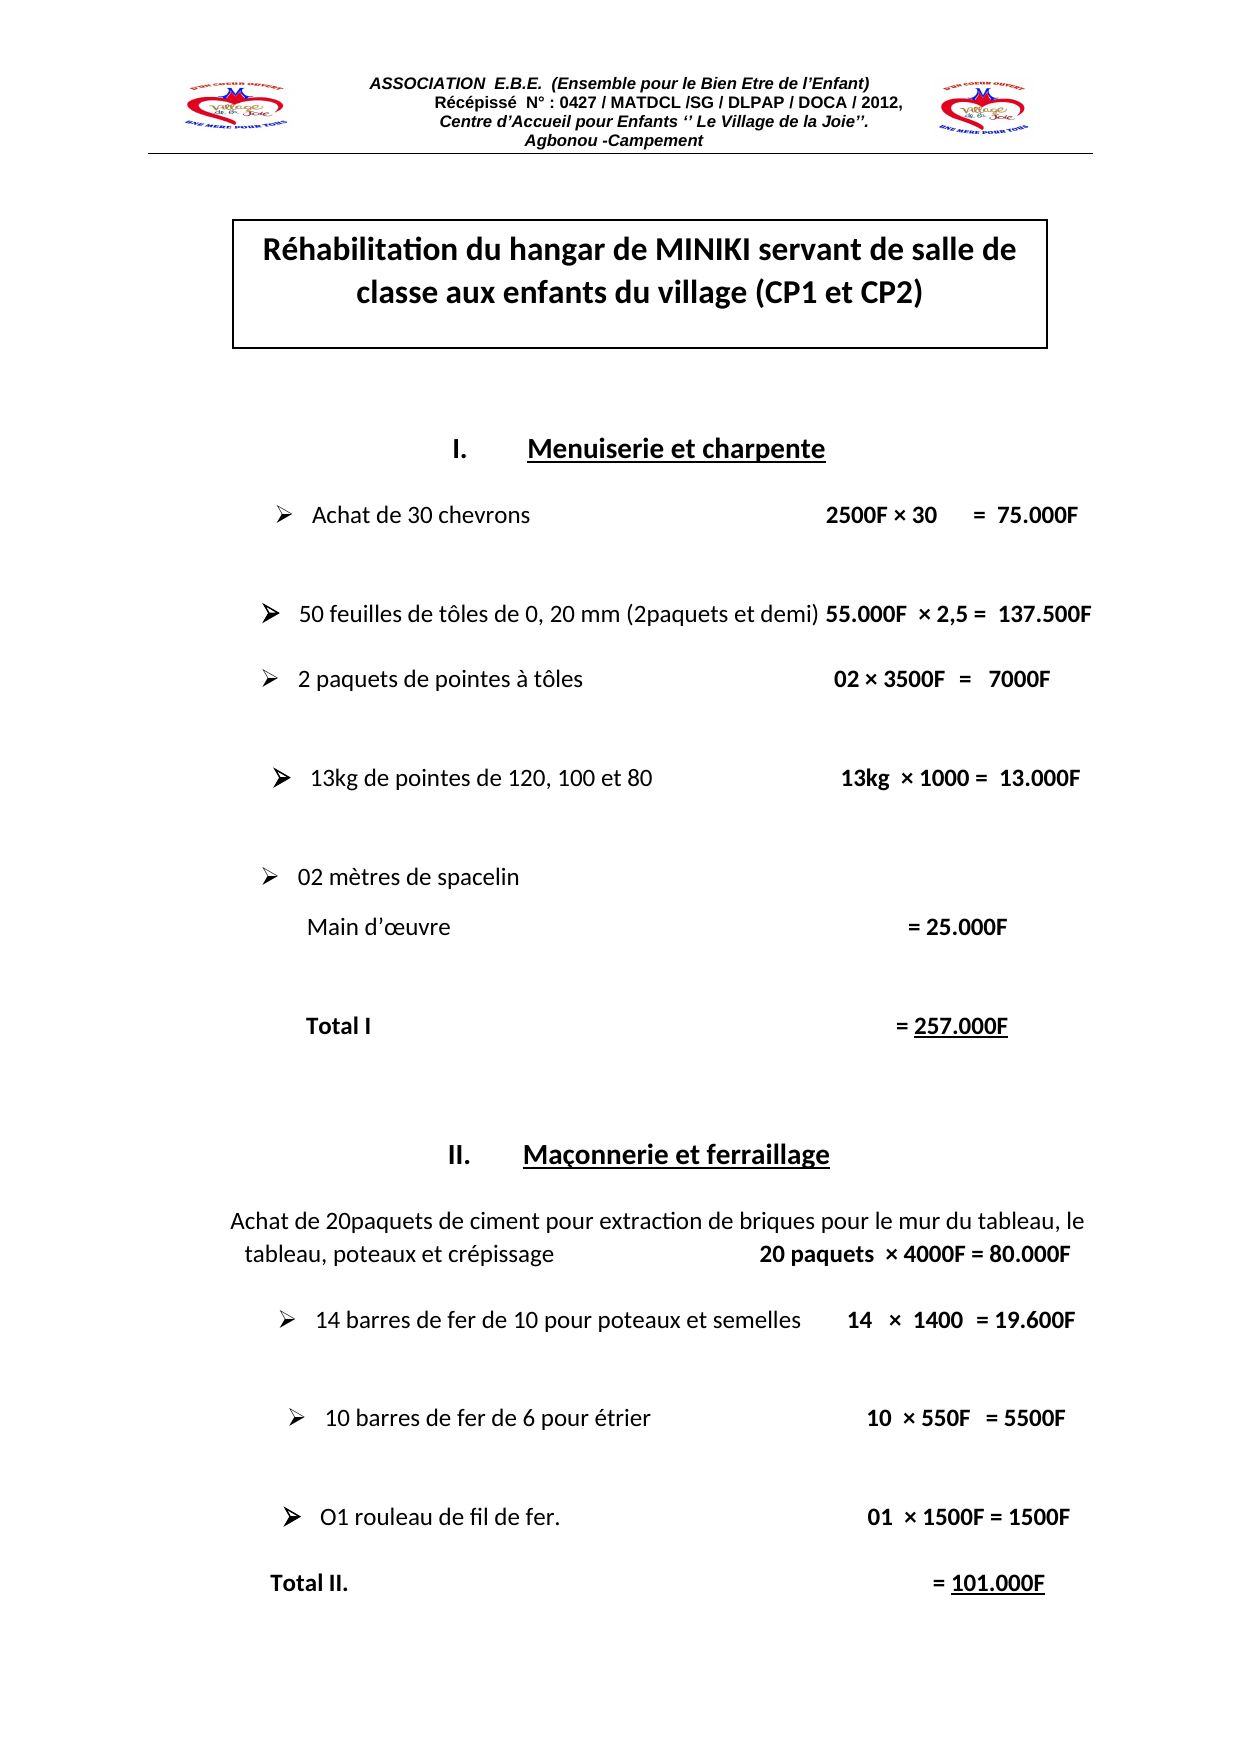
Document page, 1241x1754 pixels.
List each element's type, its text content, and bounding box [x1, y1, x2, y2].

list 02 mètres de spacelin [260, 861, 1093, 892]
list Menuiserie et charpente [185, 430, 1093, 466]
list 14 barres de fer de 10 pour poteaux et semelles 14 × 1400 = 19.600F [260, 1304, 1093, 1334]
picture [933, 78, 1034, 139]
list Total II. = 101.000F [223, 1567, 1093, 1598]
text Total I = 257.000F [148, 1010, 1093, 1040]
list 2 paquets de pointes à tôles 02 × 3500F = 7000F [260, 664, 1093, 694]
list 50 feuilles de tôles de 0, 20 mm (2paquets et demi) 55.000F × 2,5 = 137.500F [260, 598, 1093, 628]
list Maçonnerie et ferraillage [185, 1136, 1093, 1172]
list Achat de 30 chevrons 2500F × 30 = 75.000F [260, 499, 1093, 529]
text Main d’œuvre = 25.000F [148, 911, 1093, 941]
list 13kg de pointes de 120, 100 et 80 13kg × 1000 = 13.000F [260, 762, 1093, 793]
list 10 barres de fer de 6 pour étrier 10 × 550F = 5500F [260, 1402, 1093, 1433]
list Achat de 20paquets de ciment pour extraction de briques pour le mur du tableau, le tableau, poteaux et crépissage 20 paquets × 4000F = 80.000F [223, 1205, 1093, 1268]
picture [178, 79, 294, 133]
list O1 rouleau de fil de fer. 01 × 1500F = 1500F [260, 1501, 1093, 1532]
